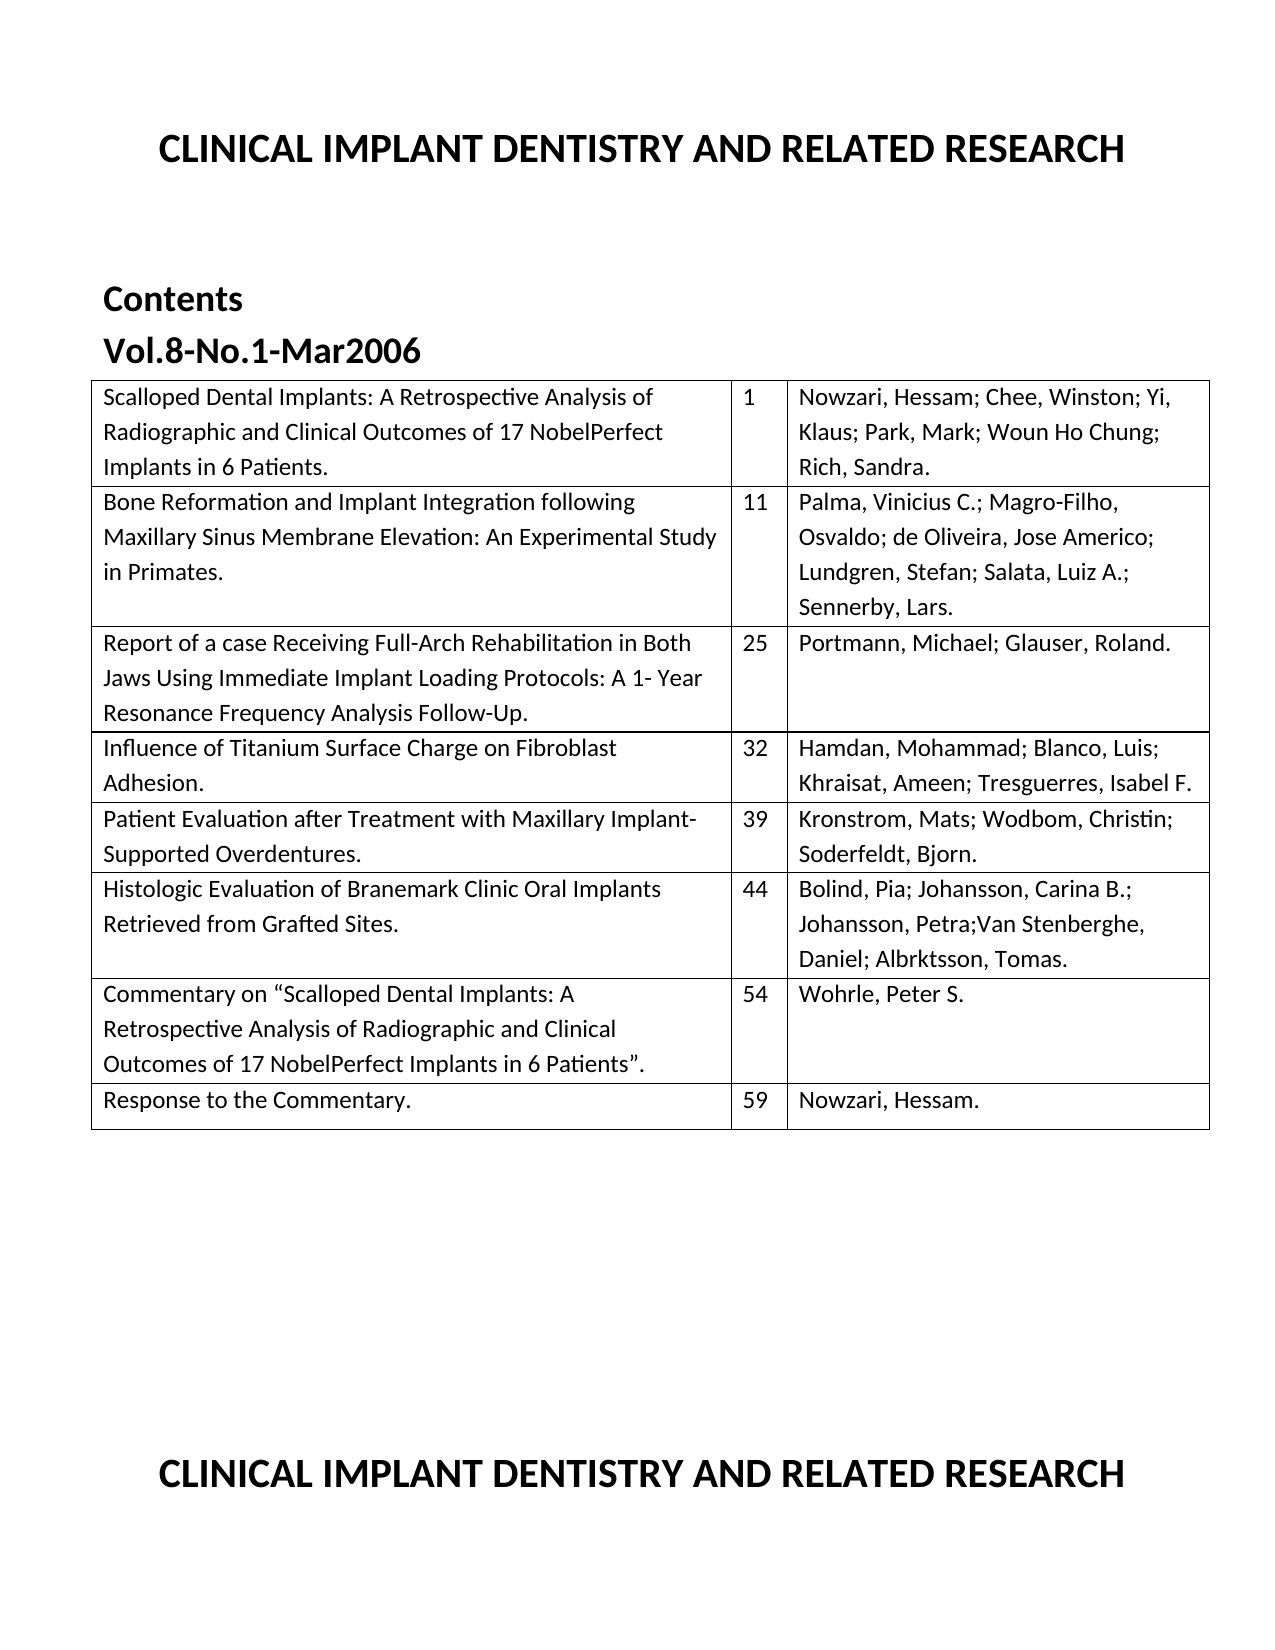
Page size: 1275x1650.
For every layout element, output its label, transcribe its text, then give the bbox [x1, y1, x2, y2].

table_cell 44 [732, 873, 787, 978]
table_cell 11 [732, 487, 787, 626]
table_cell 59 [732, 1084, 787, 1129]
table_header Scalloped Dental Implants: A Retrospective Analysis of Radiographic and Clinical Outcomes of 17 NobelPerfect Implants in 6 Patients. [92, 381, 731, 486]
table_cell Hamdan, Mohammad; Blanco, Luis; Khraisat, Ameen; Tresguerres, Isabel F. [788, 733, 1209, 802]
table_cell 25 [732, 627, 787, 731]
table_header Nowzari, Hessam; Chee, Winston; Yi, Klaus; Park, Mark; Woun Ho Chung; Rich, Sandra. [788, 381, 1209, 486]
table_cell 39 [732, 803, 787, 872]
table_cell Patient Evaluation after Treatment with Maxillary Implant-Supported Overdentures. [92, 803, 731, 872]
table_cell Portmann, Michael; Glauser, Roland. [788, 627, 1209, 731]
text CLINICAL IMPLANT DENTISTRY AND RELATED RESEARCH [103, 1447, 1181, 1498]
table_cell Kronstrom, Mats; Wodbom, Christin; Soderfeldt, Bjorn. [788, 803, 1209, 872]
table_cell 54 [732, 979, 787, 1083]
table_cell Bone Reformation and Implant Integration following Maxillary Sinus Membrane Elevation: An Experimental Study in Primates. [92, 487, 731, 626]
table_cell 32 [732, 733, 787, 802]
table_cell Nowzari, Hessam. [788, 1084, 1209, 1129]
text Contents [103, 275, 1181, 321]
text Vol.8-No.1-Mar2006 [103, 327, 1181, 373]
table_cell Histologic Evaluation of Branemark Clinic Oral Implants Retrieved from Grafted Sites. [92, 873, 731, 978]
table_cell Wohrle, Peter S. [788, 979, 1209, 1083]
table_cell Report of a case Receiving Full-Arch Rehabilitation in Both Jaws Using Immediate Implant Loading Protocols: A 1- Year Resonance Frequency Analysis Follow-Up. [92, 627, 731, 731]
text CLINICAL IMPLANT DENTISTRY AND RELATED RESEARCH [103, 122, 1181, 173]
table_cell Commentary on “Scalloped Dental Implants: A Retrospective Analysis of Radiographic and Clinical Outcomes of 17 NobelPerfect Implants in 6 Patients”. [92, 979, 731, 1083]
table_cell Bolind, Pia; Johansson, Carina B.; Johansson, Petra;Van Stenberghe, Daniel; Albrktsson, Tomas. [788, 873, 1209, 978]
table_cell Palma, Vinicius C.; Magro-Filho, Osvaldo; de Oliveira, Jose Americo; Lundgren, Stefan; Salata, Luiz A.; Sennerby, Lars. [788, 487, 1209, 626]
table_cell Influence of Titanium Surface Charge on Fibroblast Adhesion. [92, 733, 731, 802]
table_cell Response to the Commentary. [92, 1084, 731, 1129]
table_header 1 [732, 381, 787, 486]
